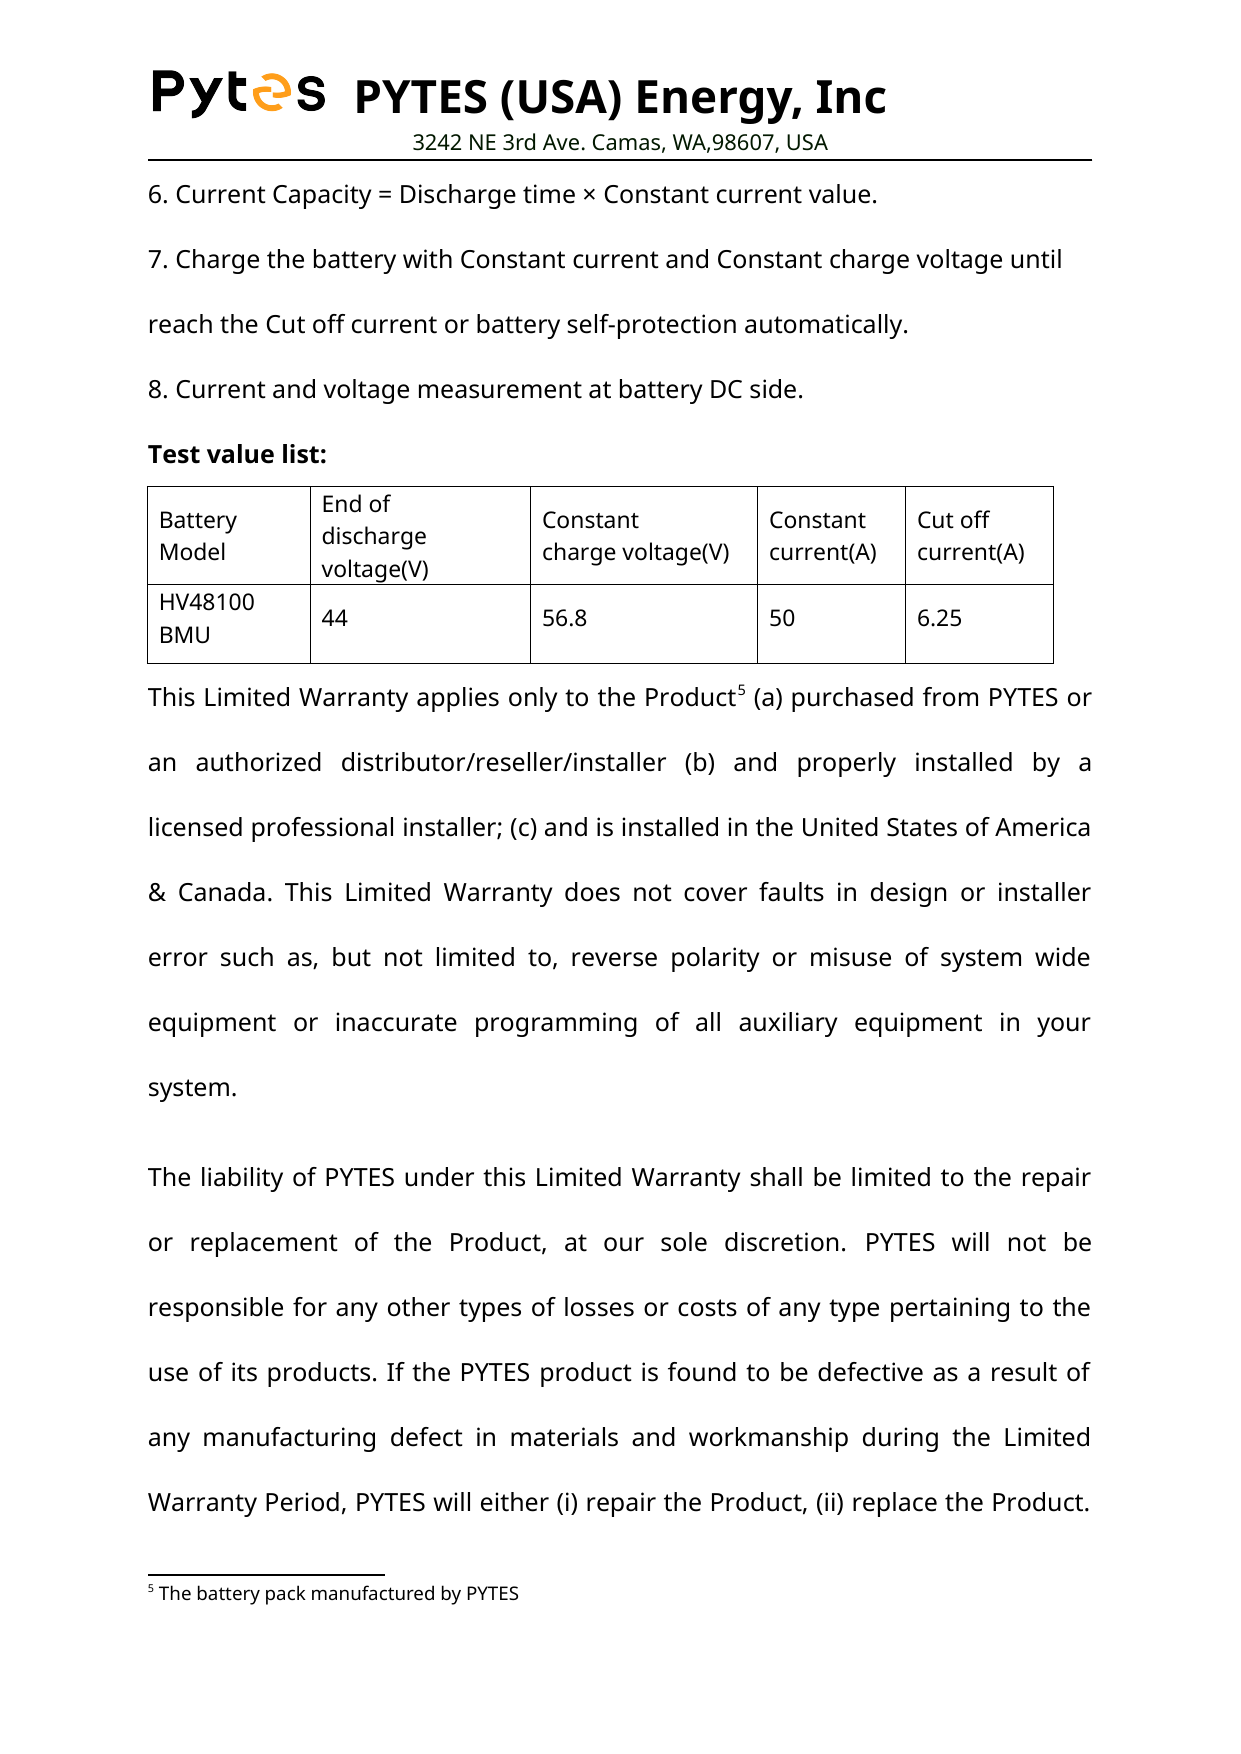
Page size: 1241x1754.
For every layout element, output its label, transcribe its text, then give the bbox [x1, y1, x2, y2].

table_header Constant current(A) [758, 487, 905, 584]
table_header End of discharge voltage(V) [311, 487, 530, 584]
text This Limited Warranty applies only to the Product (a) purchased from PYTES or an authorized distributor/reseller/installer (b) and properly installed by a licensed professional installer; (c) and is installed in the United States of America & Canada. This Limited Warranty does not cover faults in design or installer error such as, but not limited to, reverse polarity or misuse of system wide equipment or inaccurate programming of all auxiliary equipment in your system. [148, 664, 1092, 1119]
table_header Cut off current(A) [906, 487, 1053, 584]
table_header Constant charge voltage(V) [531, 487, 757, 584]
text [148, 1144, 1092, 1534]
table_cell 44 [311, 585, 530, 663]
text Test value list: [148, 421, 1092, 486]
table_header Battery Model [148, 487, 310, 584]
text 8. Current and voltage measurement at battery DC side. [148, 356, 1092, 421]
picture [142, 60, 334, 125]
table_cell 6.25 [906, 585, 1053, 663]
table_cell HV48100 BMU [148, 585, 310, 663]
table_cell 50 [758, 585, 905, 663]
text 6. Current Capacity = Discharge time × Constant current value. [148, 161, 1092, 226]
table_cell 56.8 [531, 585, 757, 663]
text 7. Charge the battery with Constant current and Constant charge voltage until reach the Cut off current or battery self-protection automatically. [148, 226, 1092, 356]
